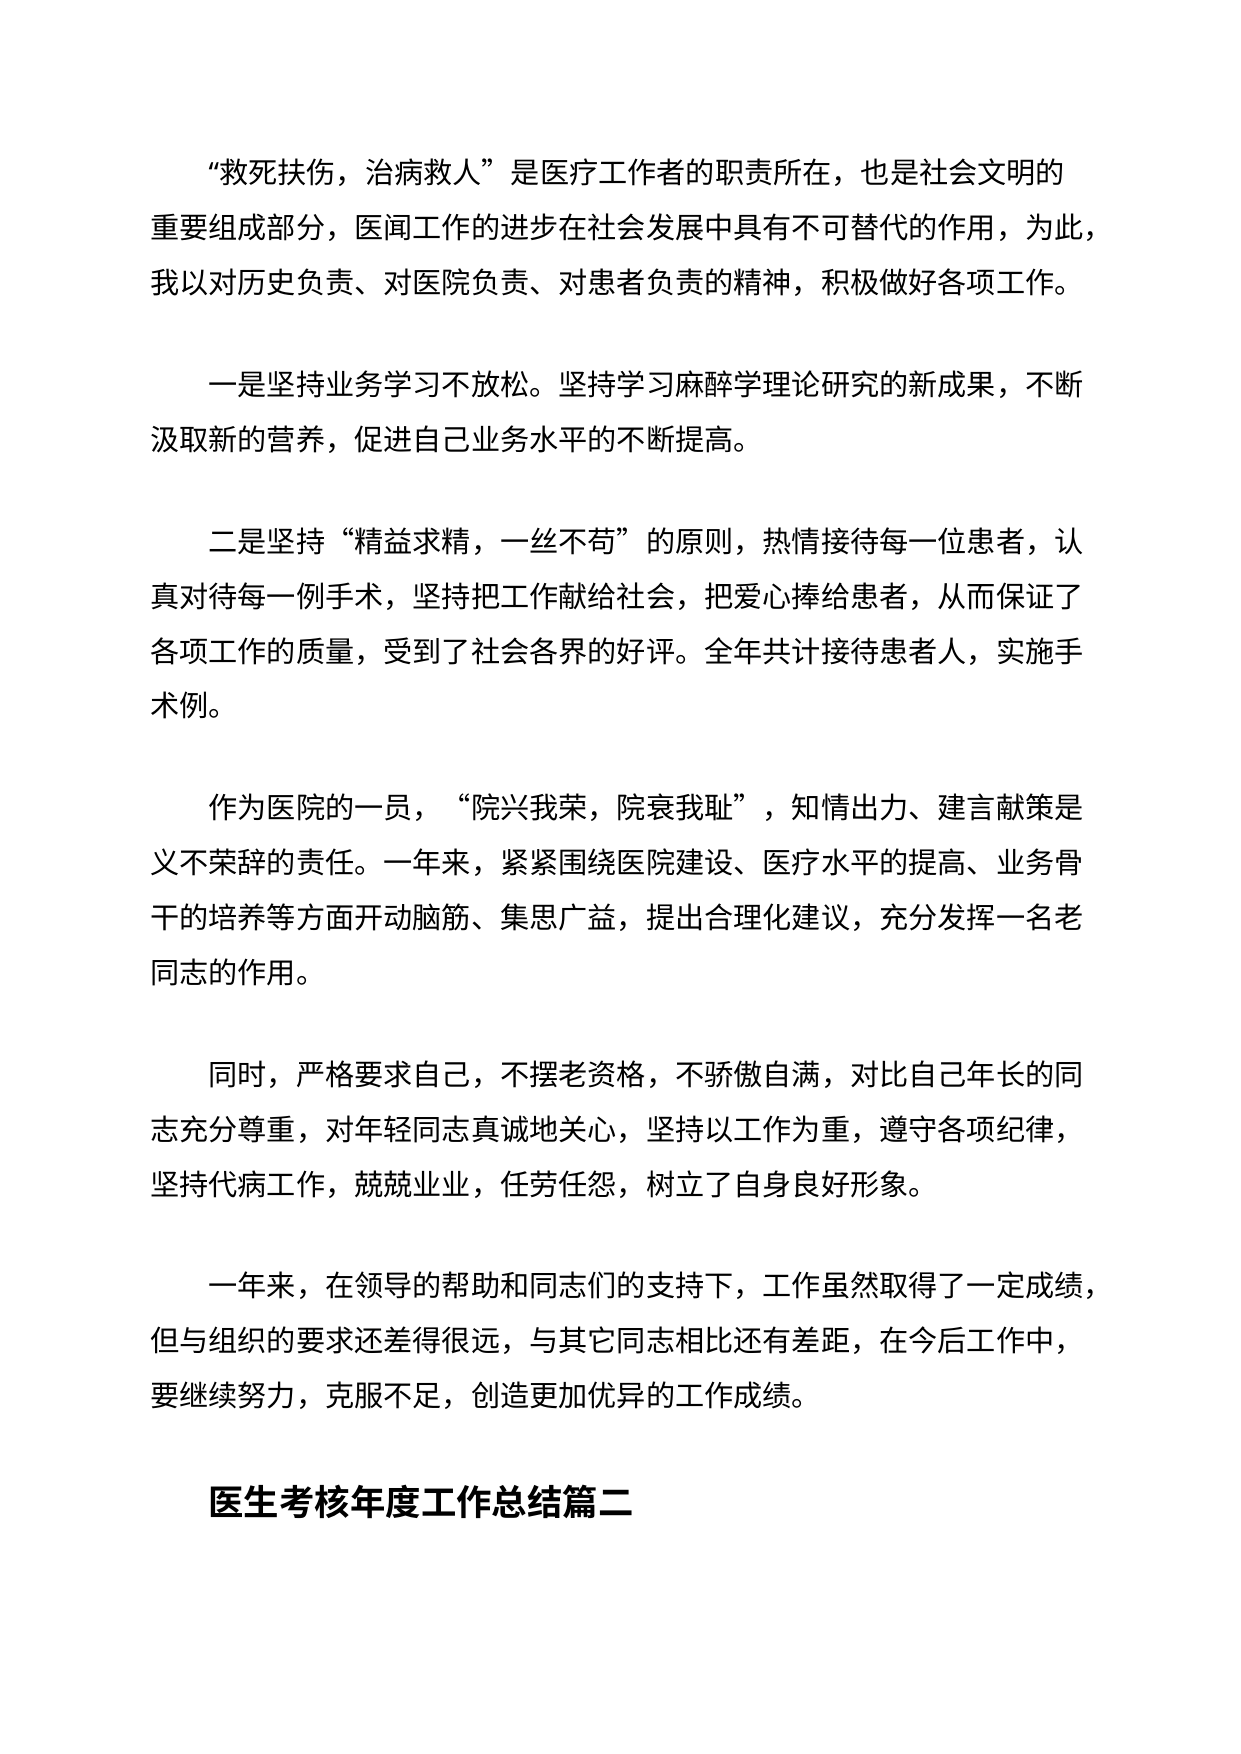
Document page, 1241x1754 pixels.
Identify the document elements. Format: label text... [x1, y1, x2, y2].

text 一是坚持业务学习不放松。坚持学习麻醉学理论研究的新成果，不断汲取新的营养，促进自己业务水平的不断提高。 [150, 362, 1090, 459]
text 医生考核年度工作总结篇二 [150, 1474, 1090, 1526]
text 同时，严格要求自己，不摆老资格，不骄傲自满，对比自己年长的同志充分尊重，对年轻同志真诚地关心，坚持以工作为重，遵守各项纪律，坚持代病工作，兢兢业业，任劳任怨，树立了自身良好形象。 [150, 1051, 1090, 1203]
text 作为医院的一员，“院兴我荣，院衰我耻”，知情出力、建言献策是义不荣辞的责任。一年来，紧紧围绕医院建设、医疗水平的提高、业务骨干的培养等方面开动脑筋、集思广益，提出合理化建议，充分发挥一名老同志的作用。 [150, 785, 1090, 992]
text 二是坚持“精益求精，一丝不苟”的原则，热情接待每一位患者，认真对待每一例手术，坚持把工作献给社会，把爱心捧给患者，从而保证了各项工作的质量，受到了社会各界的好评。全年共计接待患者人，实施手术例。 [150, 518, 1090, 725]
text “救死扶伤，治病救人”是医疗工作者的职责所在，也是社会文明的重要组成部分，医闻工作的进步在社会发展中具有不可替代的作用，为此，我以对历史负责、对医院负责、对患者负责的精神，积极做好各项工作。 [150, 150, 1090, 302]
text 一年来，在领导的帮助和同志们的支持下，工作虽然取得了一定成绩，但与组织的要求还差得很远，与其它同志相比还有差距，在今后工作中，要继续努力，克服不足，创造更加优异的工作成绩。 [150, 1263, 1090, 1415]
